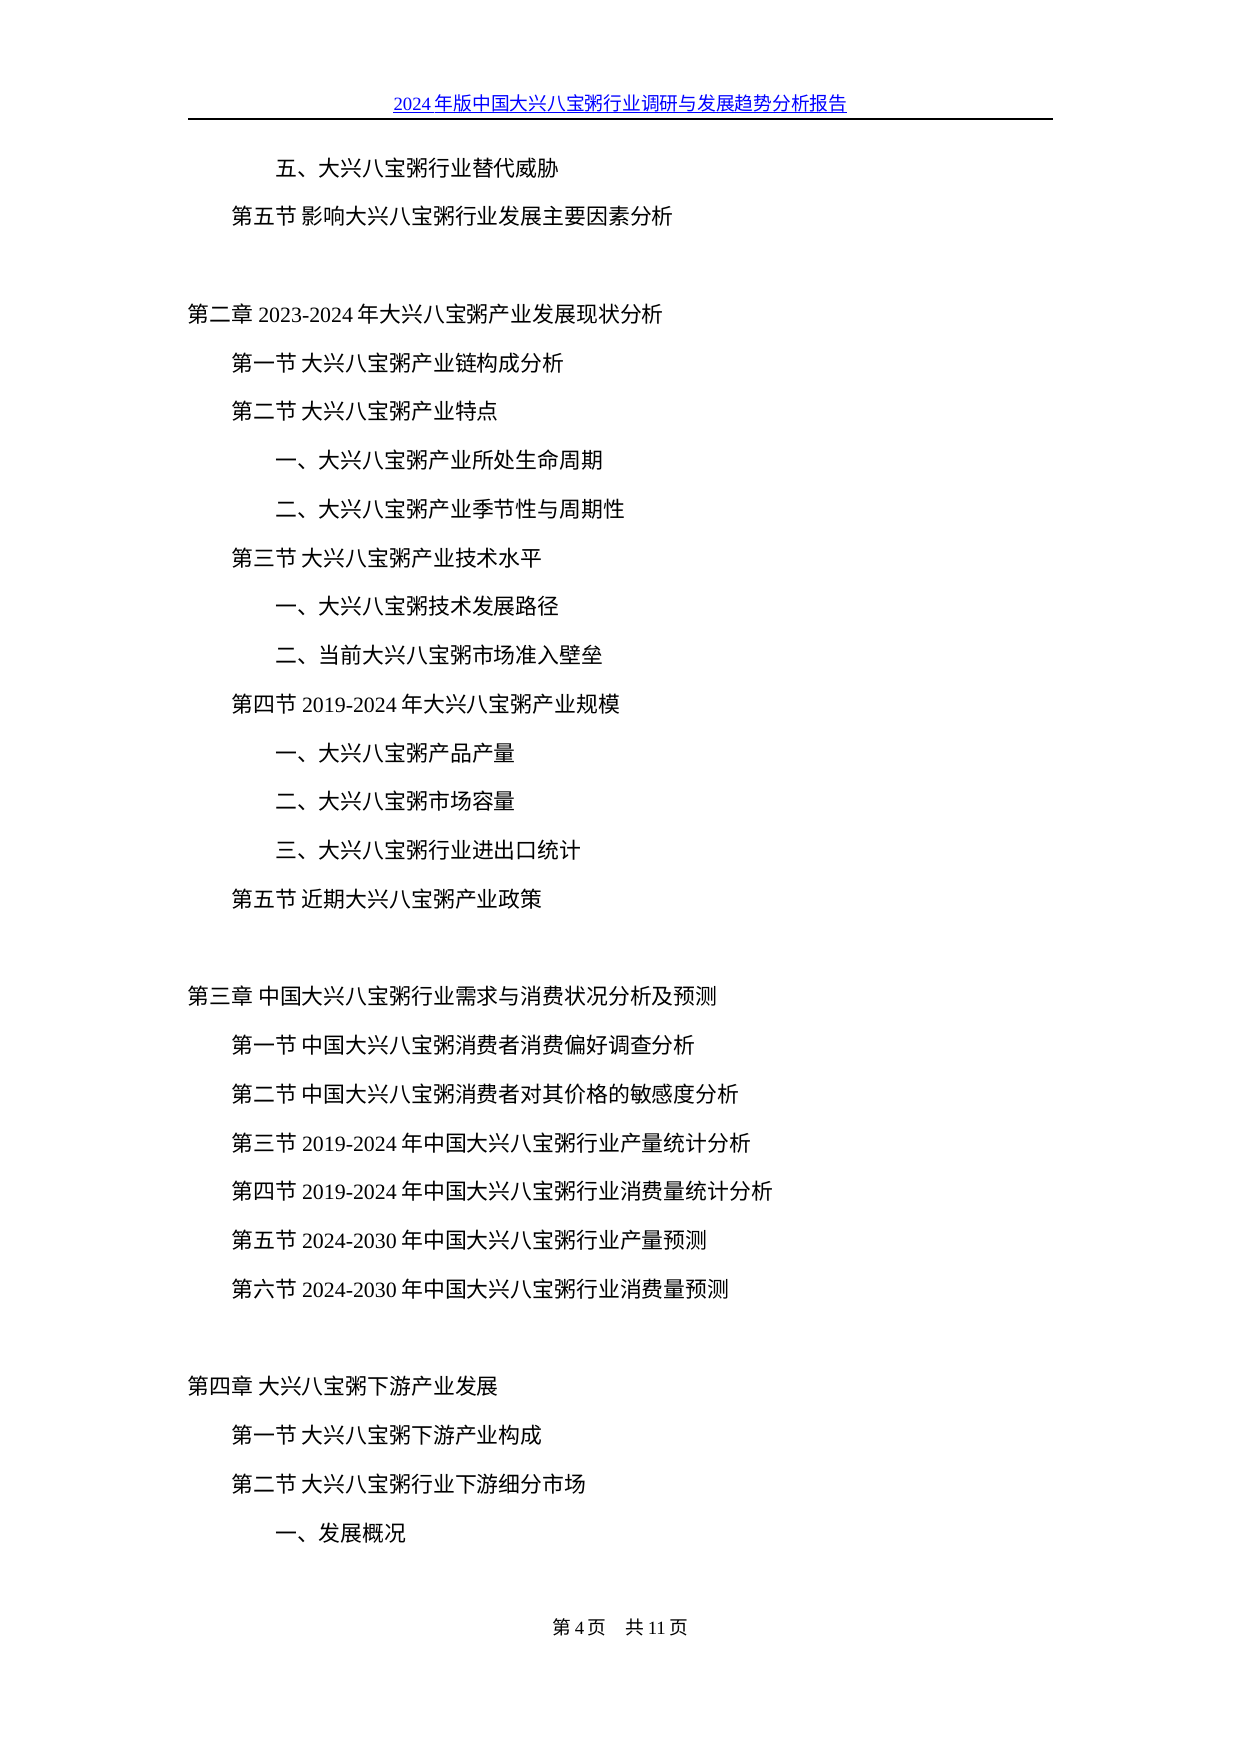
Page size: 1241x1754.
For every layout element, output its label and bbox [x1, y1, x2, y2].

text [187, 150, 1053, 1548]
